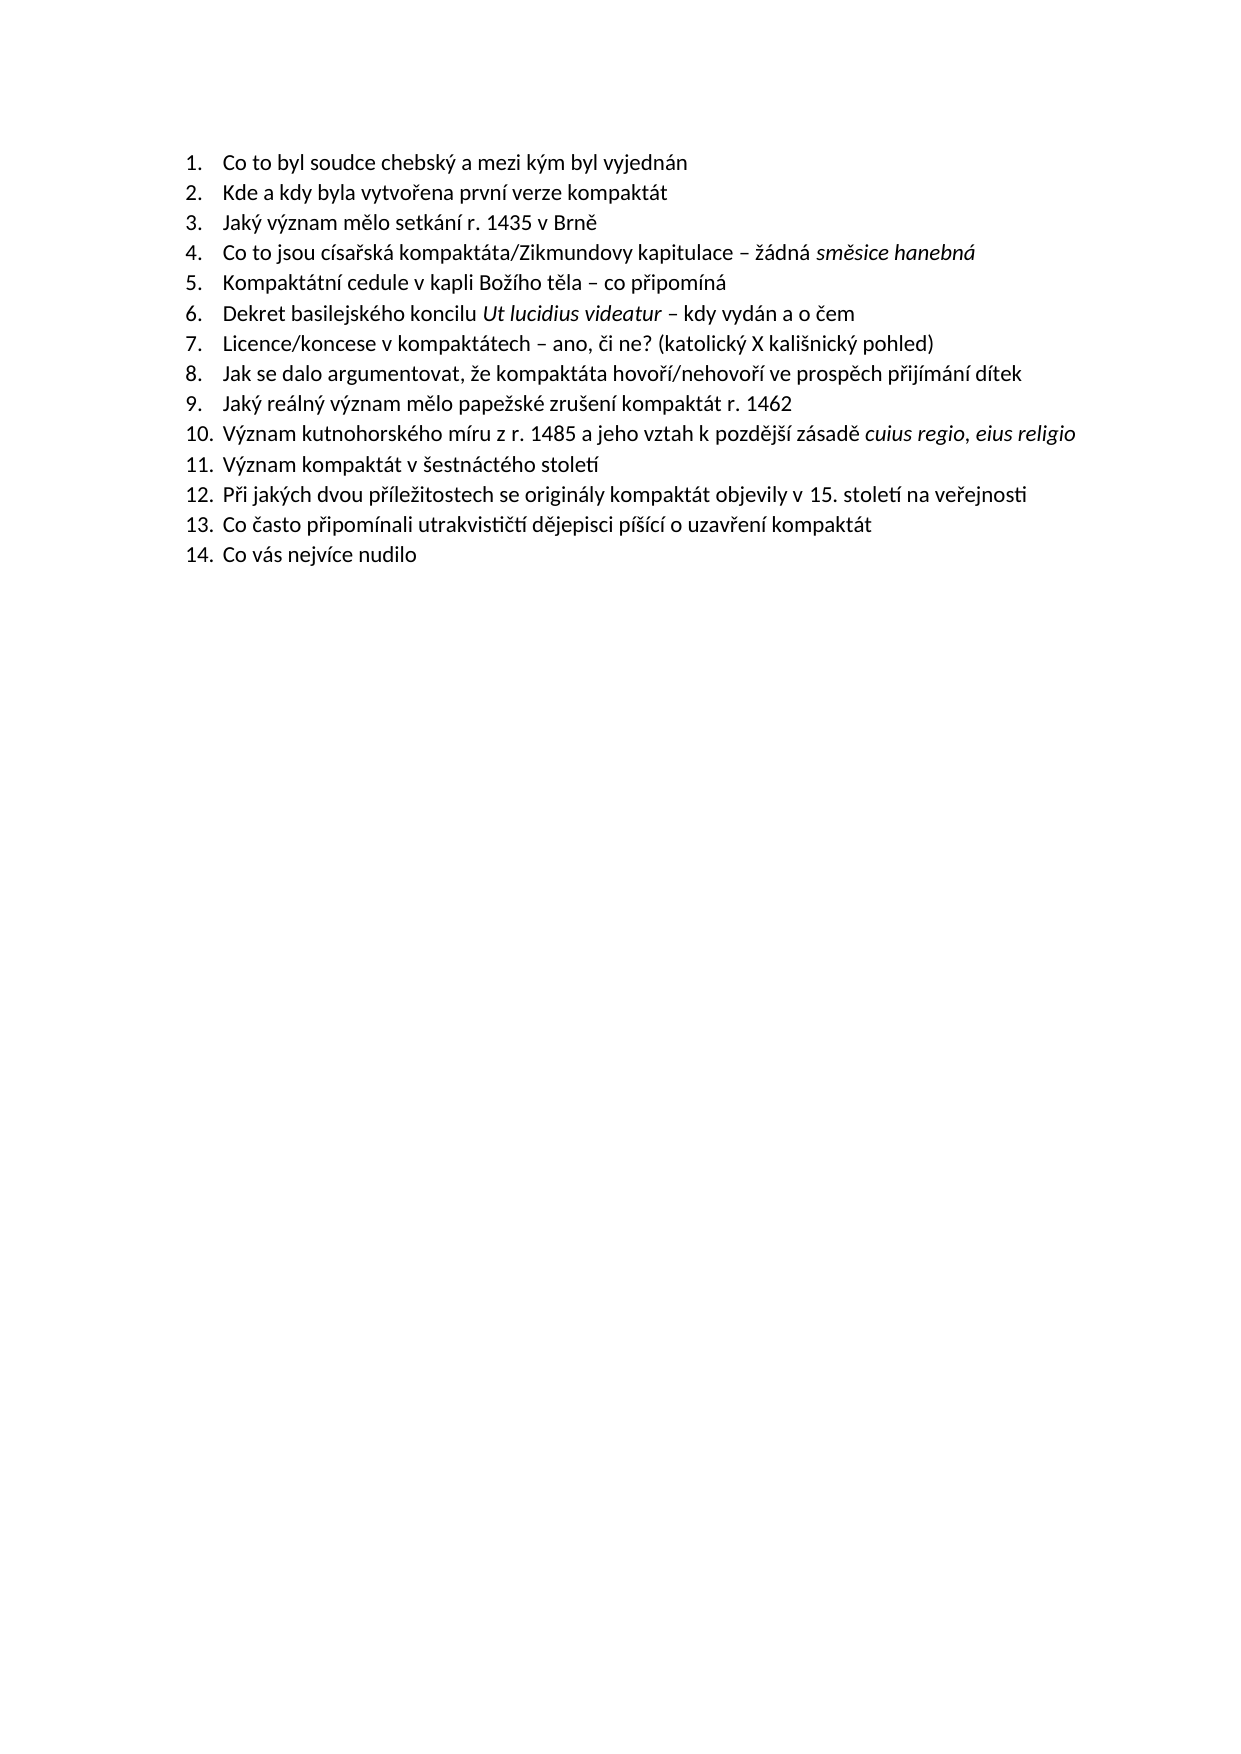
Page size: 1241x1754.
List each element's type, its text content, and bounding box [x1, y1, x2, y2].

list Jak se dalo argumentovat, že kompaktáta hovoří/nehovoří ve prospěch přijímání dítek [185, 359, 1093, 387]
list Co to byl soudce chebský a mezi kým byl vyjednán [185, 148, 1093, 176]
list Význam kutnohorského míru z r. 1485 a jeho vztah k pozdější zásadě cuius regio, eius religio [185, 419, 1093, 447]
list Co vás nejvíce nudilo [185, 540, 1093, 598]
list Co to jsou císařská kompaktáta/Zikmundovy kapitulace – žádná směsice hanebná [185, 238, 1093, 266]
list Kompaktátní cedule v kapli Božího těla – co připomíná [185, 268, 1093, 296]
list Dekret basilejského koncilu Ut lucidius videatur – kdy vydán a o čem [185, 299, 1093, 327]
list Jaký reálný význam mělo papežské zrušení kompaktát r. 1462 [185, 389, 1093, 417]
list Kde a kdy byla vytvořena první verze kompaktát [185, 178, 1093, 206]
list Licence/koncese v kompaktátech – ano, či ne? (katolický X kališnický pohled) [185, 329, 1093, 357]
list Jaký význam mělo setkání r. 1435 v Brně [185, 208, 1093, 236]
list Význam kompaktát v šestnáctého století [185, 450, 1093, 478]
list Při jakých dvou příležitostech se originály kompaktát objevily v 15. století na veřejnosti [185, 480, 1093, 508]
list Co často připomínali utrakvističtí dějepisci píšící o uzavření kompaktát [185, 510, 1093, 538]
